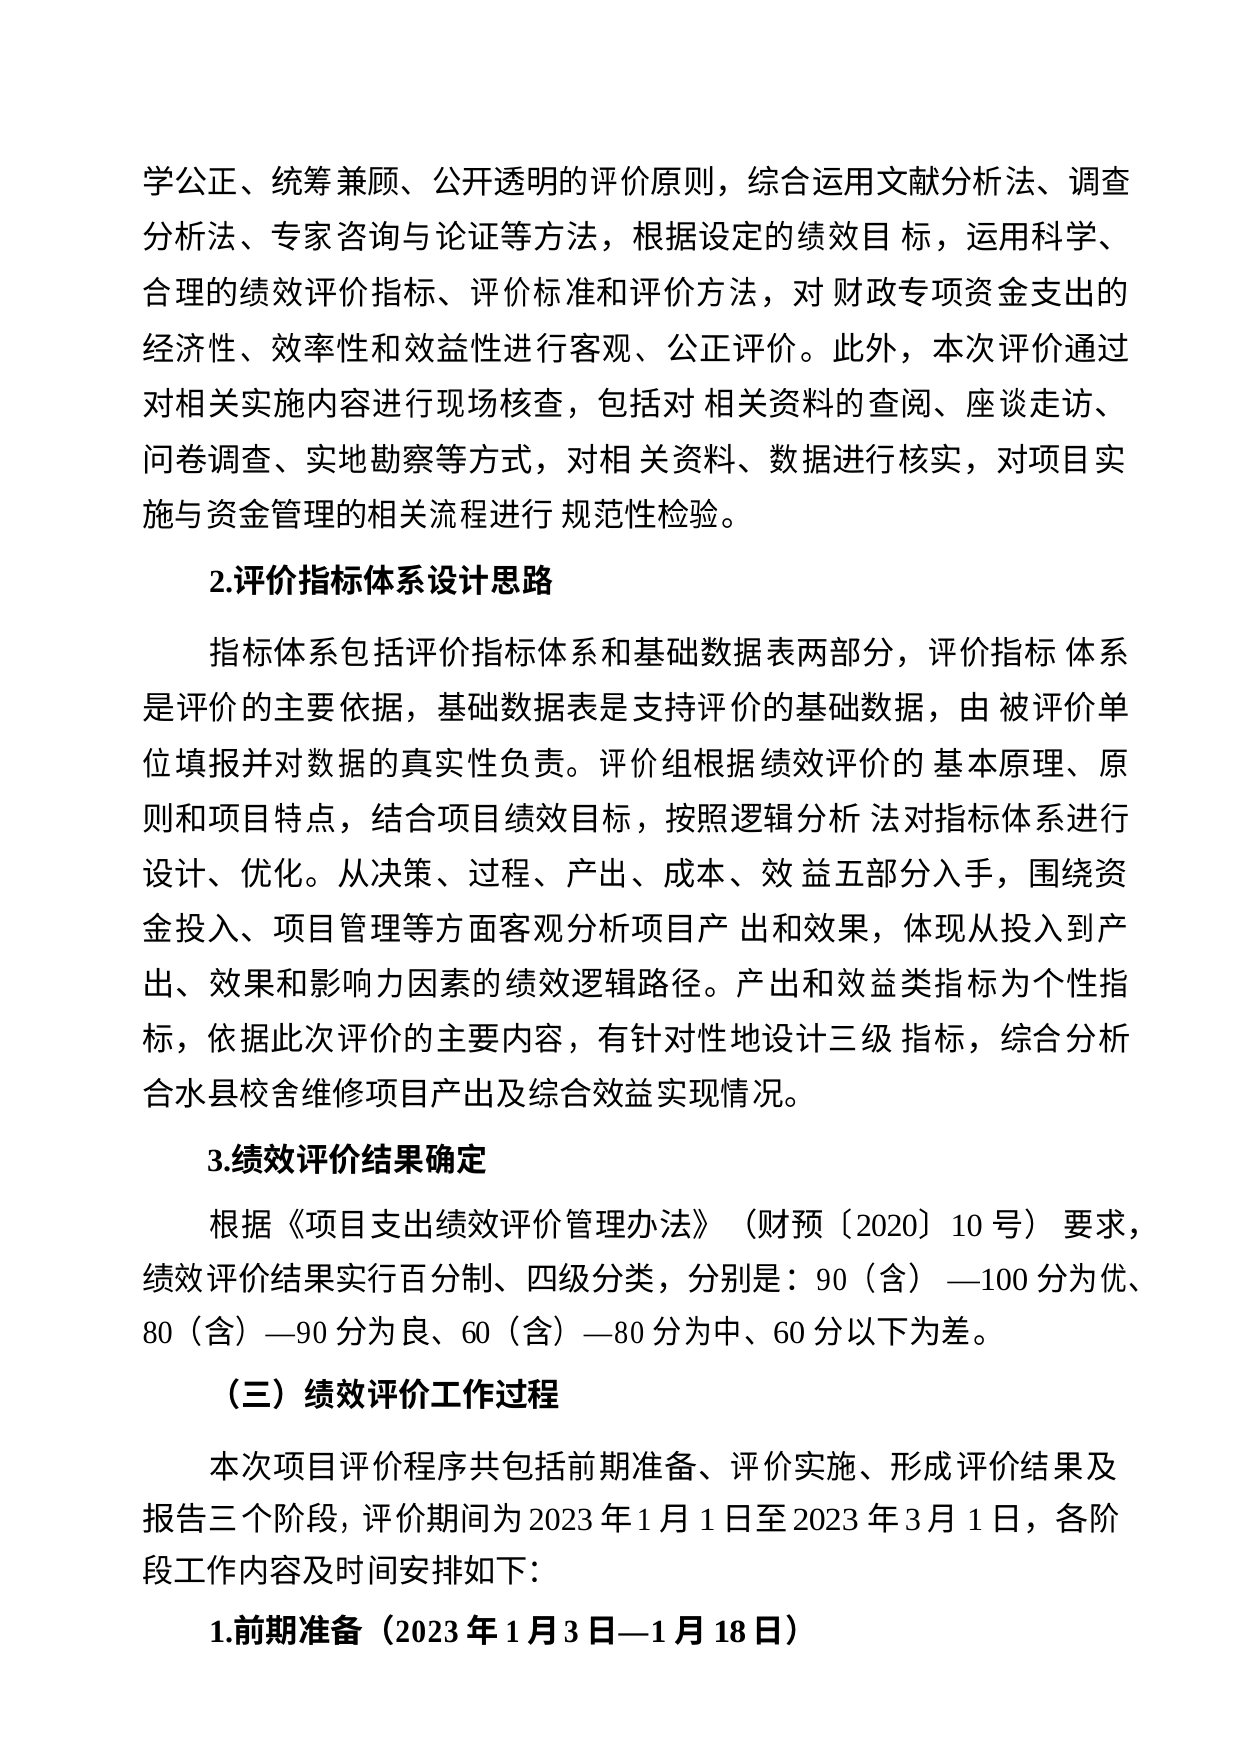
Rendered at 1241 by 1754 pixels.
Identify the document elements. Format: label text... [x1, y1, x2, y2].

text 指标体系包括评价指标体系和基础数据表两部分，评价指标 体系是评价的主要依据，基础数据表是支持评价的基础数据，由 被评价单位填报并对数据的真实性负责。评价组根据绩效评价的 基本原理、原则和项目特点，结合项目绩效目标，按照逻辑分析 法对指标体系进行设计、优化。从决策、过程、产出、成本、效 益五部分入手，围绕资金投入、项目管理等方面客观分析项目产 出和效果，体现从投入到产出、效果和影响力因素的绩效逻辑路径。产出和 效益类 指标为个性指标，依据此次评价的主要内容，有针对性地设计三级 指标，综合分析合水县校舍维修项目产出及综合效益实现情况。 [142, 621, 1130, 1117]
text 根据《项目支出绩效评价管理办法》（财预〔2020〕10 号） 要求，绩效评价结果实行百分制、四级分类，分别是：90（含） —100 分为优、80（含）—90 分为良、60（含）—80 分为中、60 分以下为差。 [142, 1193, 1128, 1354]
text 1.前期准备（2023 年1月 3 日—1 月18日） [209, 1606, 1130, 1652]
text 3.绩效评价结果确定 [142, 1134, 1130, 1181]
text 2.评价指标体系设计思路 [209, 556, 1130, 602]
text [142, 148, 1130, 538]
text 本次项目评价程序共包括前期准备、评价实施、形成评价结果及报告三个阶段，评价期间为 2023年 1月1日至 2023 年 3月1日，各阶段工作内容及时间安排如下： [142, 1437, 1120, 1592]
text （三）绩效评价工作过程 [209, 1379, 1130, 1413]
